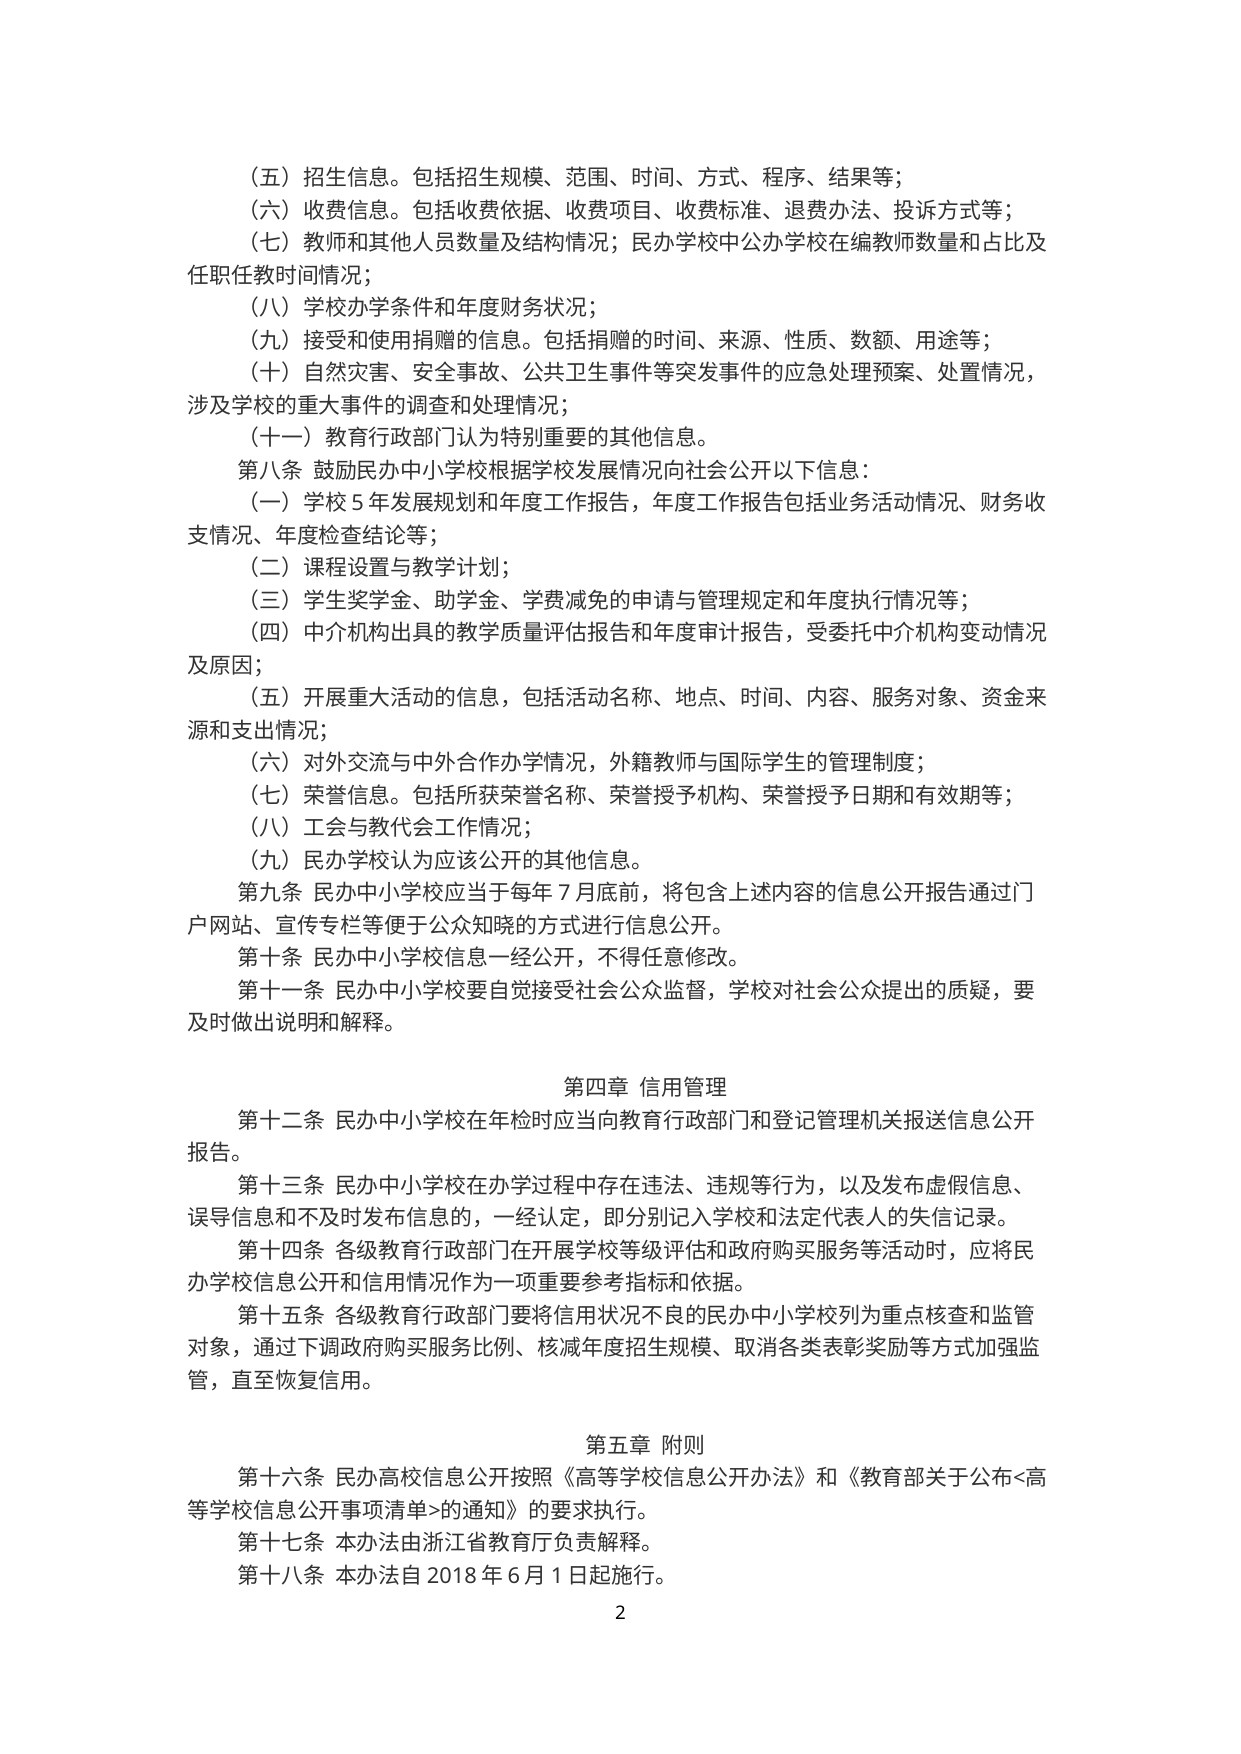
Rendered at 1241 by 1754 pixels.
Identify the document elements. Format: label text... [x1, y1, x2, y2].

text （九）接受和使用捐赠的信息。包括捐赠的时间、来源、性质、数额、用途等； [187, 322, 1053, 355]
text （六）对外交流与中外合作办学情况，外籍教师与国际学生的管理制度； [187, 745, 1053, 777]
text 第十七条 本办法由浙江省教育厅负责解释。 [187, 1525, 1053, 1557]
text 第十二条 民办中小学校在年检时应当向教育行政部门和登记管理机关报送信息公开报告。 [187, 1102, 1053, 1167]
text 第五章 附则 [187, 1427, 1053, 1460]
text （二）课程设置与教学计划； [187, 550, 1053, 582]
text 第十六条 民办高校信息公开按照《高等学校信息公开办法》和《教育部关于公布<高等学校信息公开事项清单>的通知》的要求执行。 [187, 1460, 1053, 1525]
text （九）民办学校认为应该公开的其他信息。 [187, 842, 1053, 875]
text 第十条 民办中小学校信息一经公开，不得任意修改。 [187, 940, 1053, 972]
text （六）收费信息。包括收费依据、收费项目、收费标准、退费办法、投诉方式等； [187, 192, 1053, 225]
text （十一）教育行政部门认为特别重要的其他信息。 [187, 420, 1053, 452]
text 第十三条 民办中小学校在办学过程中存在违法、违规等行为，以及发布虚假信息、误导信息和不及时发布信息的，一经认定，即分别记入学校和法定代表人的失信记录。 [187, 1167, 1053, 1232]
text （五）开展重大活动的信息，包括活动名称、地点、时间、内容、服务对象、资金来源和支出情况； [187, 680, 1053, 745]
text 第八条 鼓励民办中小学校根据学校发展情况向社会公开以下信息： [187, 452, 1053, 485]
text 第十五条 各级教育行政部门要将信用状况不良的民办中小学校列为重点核查和监管对象，通过下调政府购买服务比例、核减年度招生规模、取消各类表彰奖励等方式加强监管，直至恢复信用。 [187, 1297, 1053, 1395]
text （八）学校办学条件和年度财务状况； [187, 290, 1053, 322]
text （七）教师和其他人员数量及结构情况；民办学校中公办学校在编教师数量和占比及任职任教时间情况； [187, 225, 1053, 290]
text （三）学生奖学金、助学金、学费减免的申请与管理规定和年度执行情况等； [187, 582, 1053, 615]
text 第十一条 民办中小学校要自觉接受社会公众监督，学校对社会公众提出的质疑，要及时做出说明和解释。 [187, 972, 1053, 1037]
text （一）学校5年发展规划和年度工作报告，年度工作报告包括业务活动情况、财务收支情况、年度检查结论等； [187, 485, 1053, 550]
text 第十八条 本办法自2018年6月1日起施行。 [187, 1557, 1053, 1590]
text （四）中介机构出具的教学质量评估报告和年度审计报告，受委托中介机构变动情况及原因； [187, 615, 1053, 680]
text （七）荣誉信息。包括所获荣誉名称、荣誉授予机构、荣誉授予日期和有效期等； [187, 777, 1053, 810]
text 第十四条 各级教育行政部门在开展学校等级评估和政府购买服务等活动时，应将民办学校信息公开和信用情况作为一项重要参考指标和依据。 [187, 1232, 1053, 1297]
text （八）工会与教代会工作情况； [187, 810, 1053, 842]
text 第九条 民办中小学校应当于每年7月底前，将包含上述内容的信息公开报告通过门户网站、宣传专栏等便于公众知晓的方式进行信息公开。 [187, 875, 1053, 940]
text 第四章 信用管理 [187, 1070, 1053, 1102]
text （十）自然灾害、安全事故、公共卫生事件等突发事件的应急处理预案、处置情况，涉及学校的重大事件的调查和处理情况； [187, 355, 1053, 420]
text （五）招生信息。包括招生规模、范围、时间、方式、程序、结果等； [187, 160, 1053, 192]
